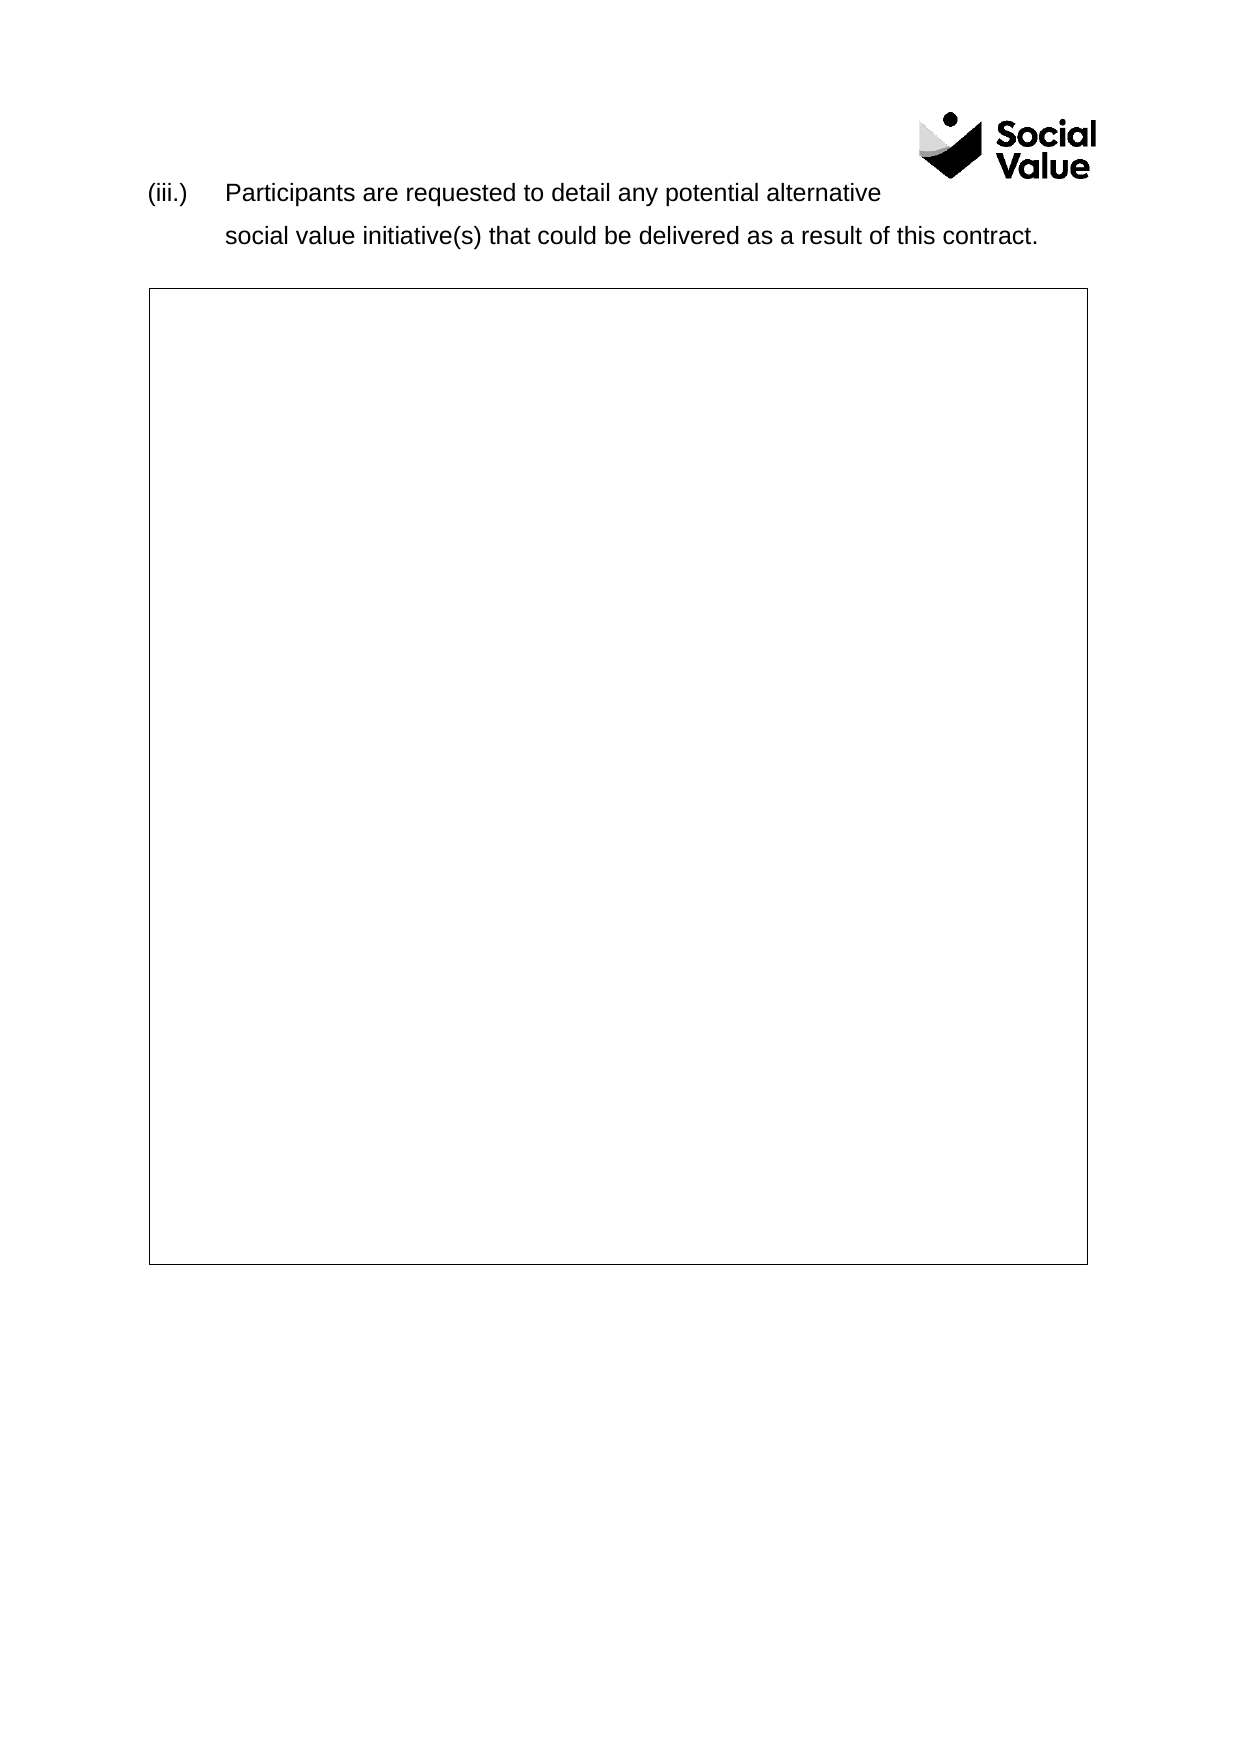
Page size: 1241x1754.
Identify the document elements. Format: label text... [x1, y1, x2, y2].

picture [919, 112, 1096, 179]
list Participants are requested to detail any potential alternative social value initiative(s) that could be delivered as a result of this contract. [187, 178, 1090, 250]
